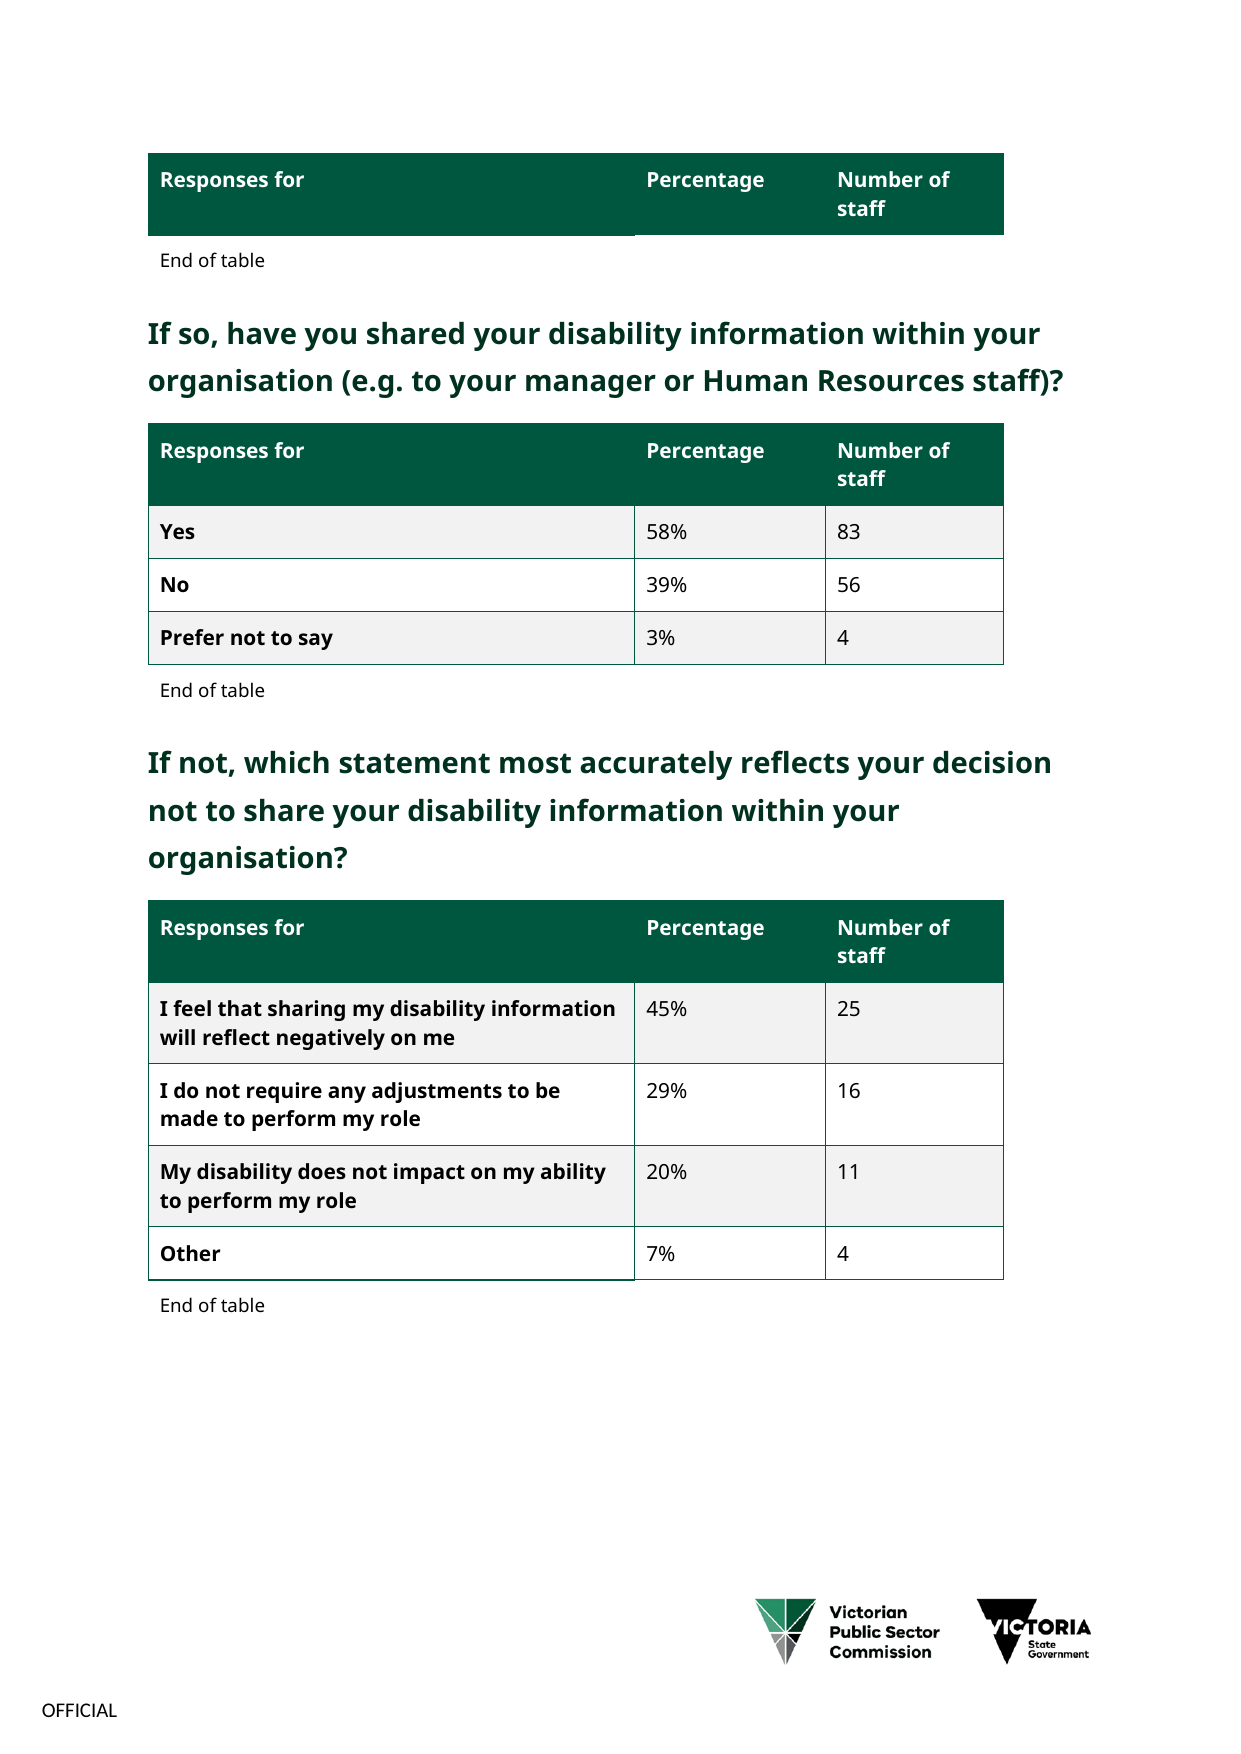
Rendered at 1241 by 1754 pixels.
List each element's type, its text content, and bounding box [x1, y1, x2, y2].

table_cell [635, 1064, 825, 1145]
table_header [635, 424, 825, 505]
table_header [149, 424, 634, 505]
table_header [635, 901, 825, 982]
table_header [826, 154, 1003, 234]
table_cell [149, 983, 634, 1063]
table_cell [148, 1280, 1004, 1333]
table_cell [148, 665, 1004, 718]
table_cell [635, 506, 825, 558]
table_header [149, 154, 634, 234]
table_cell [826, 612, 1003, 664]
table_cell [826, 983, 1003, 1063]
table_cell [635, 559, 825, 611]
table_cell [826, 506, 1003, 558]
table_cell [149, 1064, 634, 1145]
picture [754, 1598, 1093, 1666]
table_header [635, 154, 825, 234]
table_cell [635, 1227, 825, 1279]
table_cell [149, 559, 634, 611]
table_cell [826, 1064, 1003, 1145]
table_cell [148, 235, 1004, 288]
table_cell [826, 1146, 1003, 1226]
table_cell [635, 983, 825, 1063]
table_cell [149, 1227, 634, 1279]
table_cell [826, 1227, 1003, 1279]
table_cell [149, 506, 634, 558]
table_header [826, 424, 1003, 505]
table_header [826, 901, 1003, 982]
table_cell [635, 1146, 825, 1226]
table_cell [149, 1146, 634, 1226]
subtitle If not, which statement most accurately reflects your decision not to share your disability information within your organisation? [148, 743, 1092, 877]
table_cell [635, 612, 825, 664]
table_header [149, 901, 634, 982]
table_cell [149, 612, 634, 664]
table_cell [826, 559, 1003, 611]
subtitle If so, have you shared your disability information within your organisation (e.g. to your manager or Human Resources staff)? [148, 313, 1092, 400]
